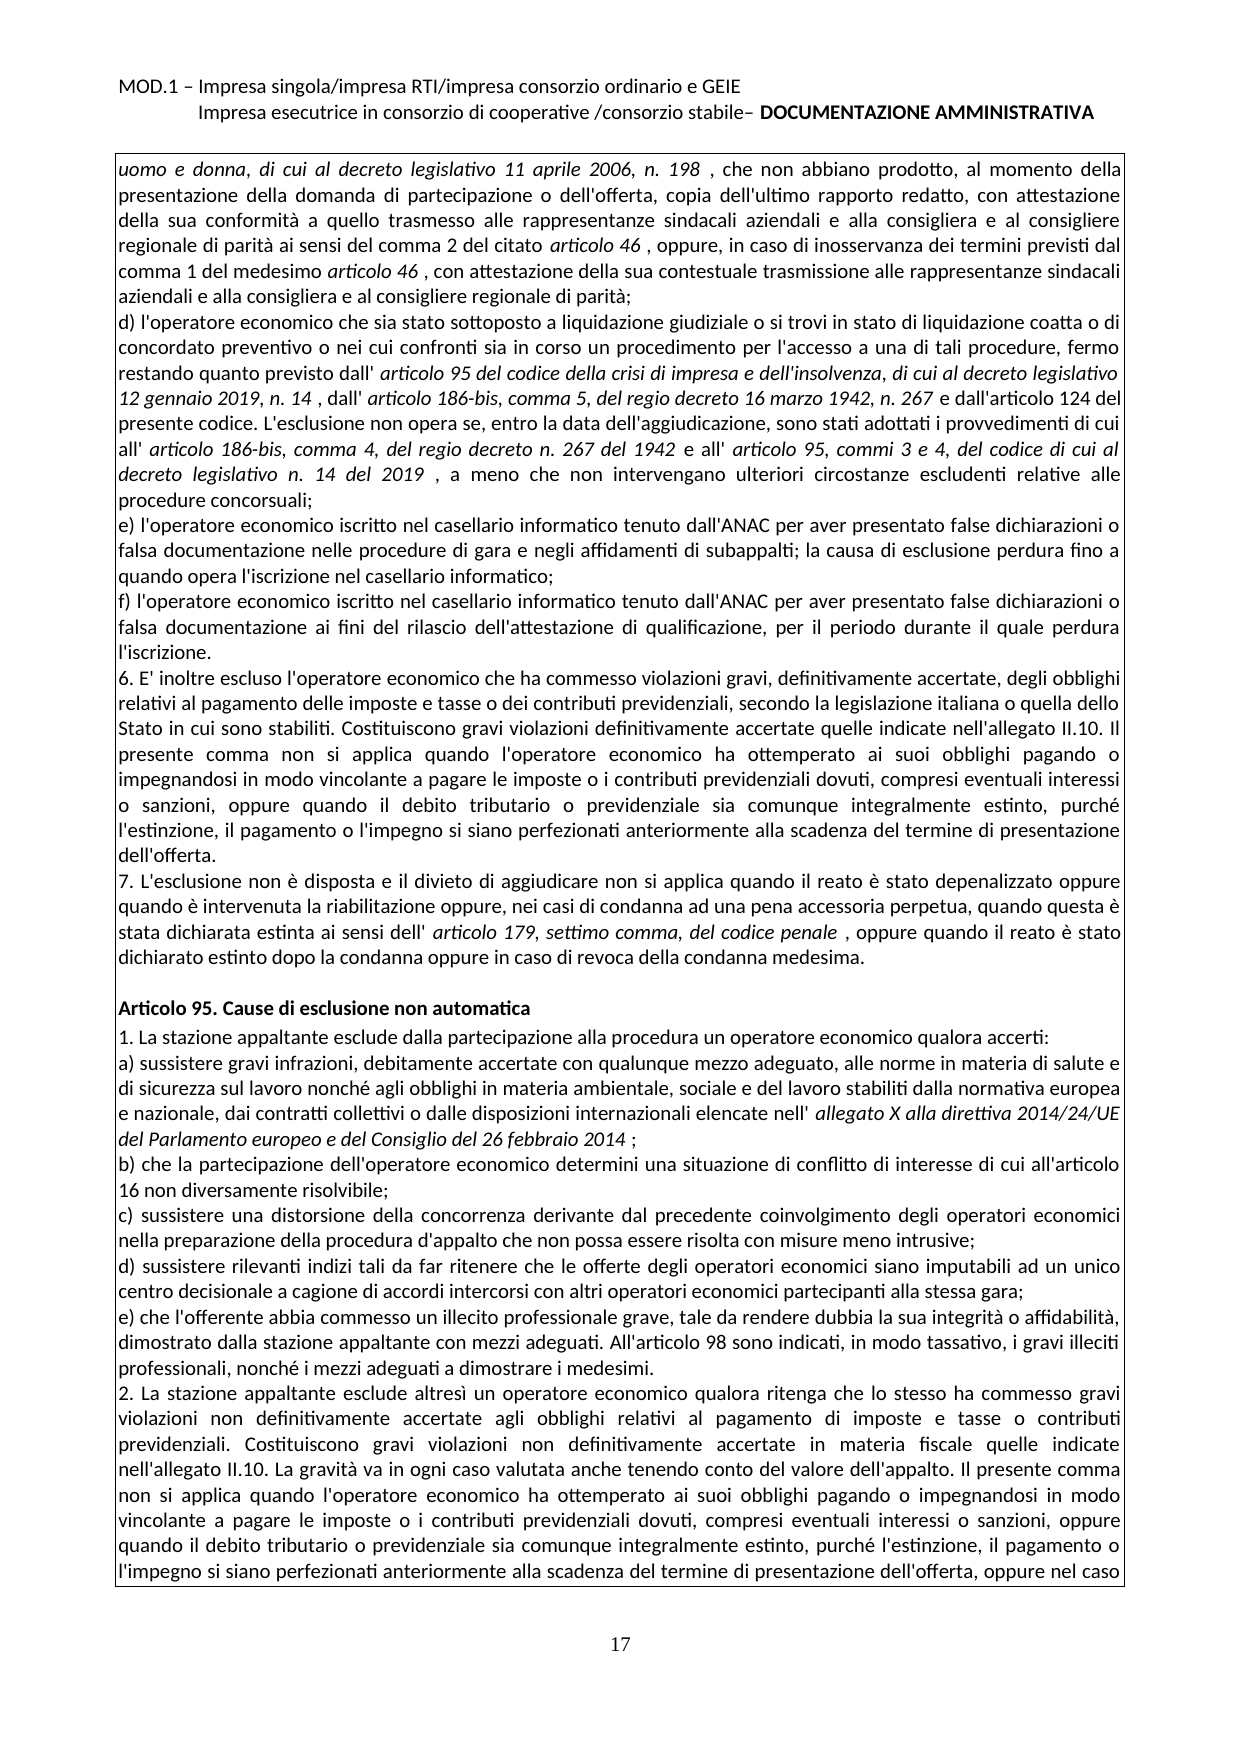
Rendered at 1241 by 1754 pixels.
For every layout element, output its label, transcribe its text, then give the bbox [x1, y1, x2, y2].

text d) sussistere rilevanti indizi tali da far ritenere che le offerte degli operatori economici siano imputabili ad un unico centro decisionale a cagione di accordi intercorsi con altri operatori economici partecipanti alla stessa gara; [118, 1253, 1122, 1304]
text 6. E' inoltre escluso l'operatore economico che ha commesso violazioni gravi, definitivamente accertate, degli obblighi relativi al pagamento delle imposte e tasse o dei contributi previdenziali, secondo la legislazione italiana o quella dello Stato in cui sono stabiliti. Costituiscono gravi violazioni definitivamente accertate quelle indicate nell'allegato II.10. Il presente comma non si applica quando l'operatore economico ha ottemperato ai suoi obblighi pagando o impegnandosi in modo vincolante a pagare le imposte o i contributi previdenziali dovuti, compresi eventuali interessi o sanzioni, oppure quando il debito tributario o previdenziale sia comunque integralmente estinto, purché l'estinzione, il pagamento o l'impegno si siano perfezionati anteriormente alla scadenza del termine di presentazione dell'offerta. [118, 665, 1122, 868]
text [116, 1377, 1124, 1586]
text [116, 154, 1124, 309]
text f) l'operatore economico iscritto nel casellario informatico tenuto dall'ANAC per aver presentato false dichiarazioni o falsa documentazione ai fini del rilascio dell'attestazione di qualificazione, per il periodo durante il quale perdura l'iscrizione. [118, 588, 1122, 665]
text b) che la partecipazione dell'operatore economico determini una situazione di conflitto di interesse di cui all'articolo 16 non diversamente risolvibile; [118, 1151, 1122, 1202]
text 1. La stazione appaltante esclude dalla partecipazione alla procedura un operatore economico qualora accerti: [116, 1021, 1124, 1050]
text a) sussistere gravi infrazioni, debitamente accertate con qualunque mezzo adeguato, alle norme in materia di salute e di sicurezza sul lavoro nonché agli obblighi in materia ambientale, sociale e del lavoro stabiliti dalla normativa europea e nazionale, dai contratti collettivi o dalle disposizioni internazionali elencate nell' allegato X alla direttiva 2014/24/UE del Parlamento europeo e del Consiglio del 26 febbraio 2014 ; [118, 1050, 1122, 1151]
text 7. L'esclusione non è disposta e il divieto di aggiudicare non si applica quando il reato è stato depenalizzato oppure quando è intervenuta la riabilitazione oppure, nei casi di condanna ad una pena accessoria perpetua, quando questa è stata dichiarata estinta ai sensi dell' articolo 179, settimo comma, del codice penale , oppure quando il reato è stato dichiarato estinto dopo la condanna oppure in caso di revoca della condanna medesima. [118, 868, 1122, 970]
text e) l'operatore economico iscritto nel casellario informatico tenuto dall'ANAC per aver presentato false dichiarazioni o falsa documentazione nelle procedure di gara e negli affidamenti di subappalti; la causa di esclusione perdura fino a quando opera l'iscrizione nel casellario informatico; [118, 512, 1122, 588]
text d) l'operatore economico che sia stato sottoposto a liquidazione giudiziale o si trovi in stato di liquidazione coatta o di concordato preventivo o nei cui confronti sia in corso un procedimento per l'accesso a una di tali procedure, fermo restando quanto previsto dall' articolo 95 del codice della crisi di impresa e dell'insolvenza, di cui al decreto legislativo 12 gennaio 2019, n. 14 , dall' articolo 186-bis, comma 5, del regio decreto 16 marzo 1942, n. 267 e dall'articolo 124 del presente codice. L'esclusione non opera se, entro la data dell'aggiudicazione, sono stati adottati i provvedimenti di cui all' articolo 186-bis, comma 4, del regio decreto n. 267 del 1942 e all' articolo 95, commi 3 e 4, del codice di cui al decreto legislativo n. 14 del 2019 , a meno che non intervengano ulteriori circostanze escludenti relative alle procedure concorsuali; [118, 309, 1122, 512]
text Articolo 95. Cause di esclusione non automatica [118, 995, 1122, 1021]
text c) sussistere una distorsione della concorrenza derivante dal precedente coinvolgimento degli operatori economici nella preparazione della procedura d'appalto che non possa essere risolta con misure meno intrusive; [118, 1202, 1122, 1253]
text e) che l'offerente abbia commesso un illecito professionale grave, tale da rendere dubbia la sua integrità o affidabilità, dimostrato dalla stazione appaltante con mezzi adeguati. All'articolo 98 sono indicati, in modo tassativo, i gravi illeciti professionali, nonché i mezzi adeguati a dimostrare i medesimi. [118, 1304, 1122, 1377]
